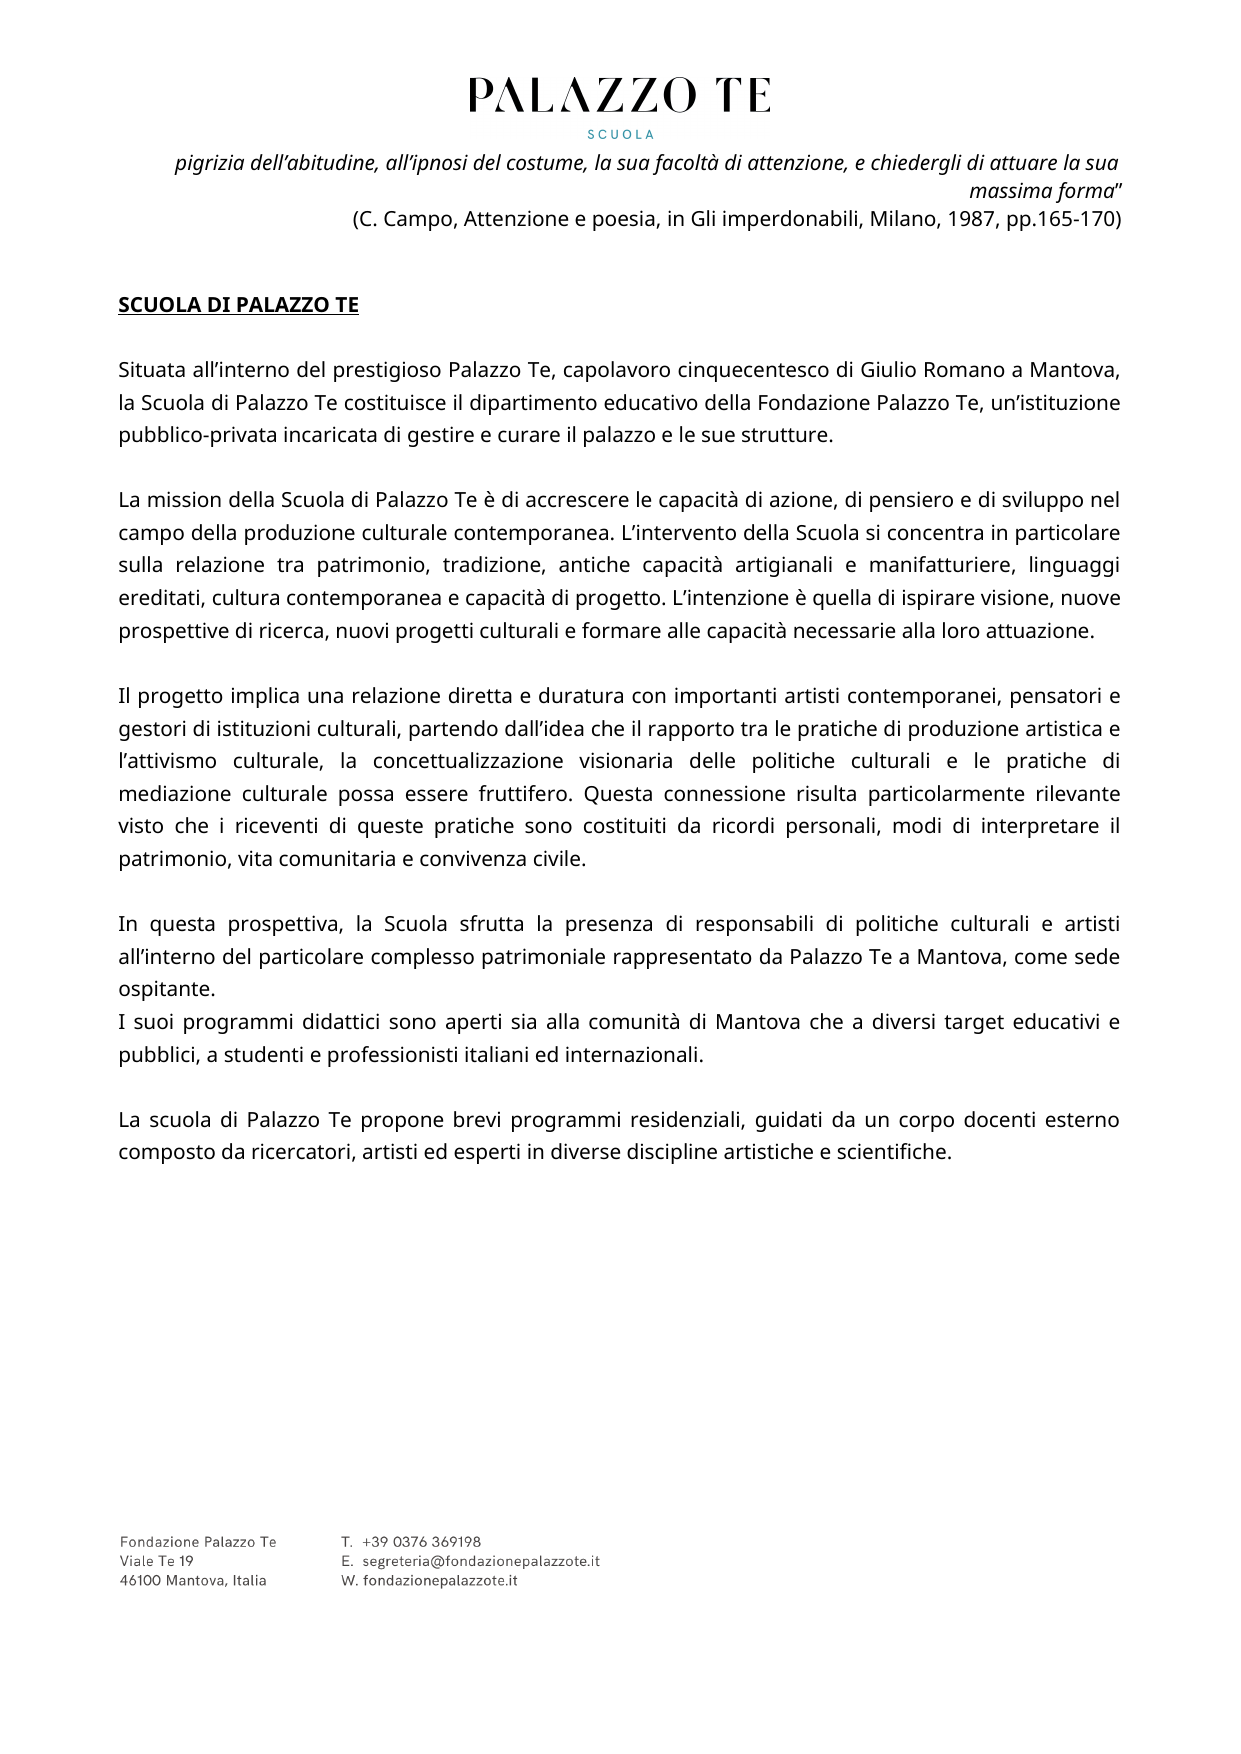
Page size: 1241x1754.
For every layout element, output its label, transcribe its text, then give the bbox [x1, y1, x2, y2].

text In questa prospettiva, la Scuola sfrutta la presenza di responsabili di politiche culturali e artisti all’interno del particolare complesso patrimoniale rappresentato da Palazzo Te a Mantova, come sede ospitante. [118, 909, 1122, 1003]
picture [118, 1495, 986, 1681]
text La mission della Scuola di Palazzo Te è di accrescere le capacità di azione, di pensiero e di sviluppo nel campo della produzione culturale contemporanea. L’intervento della Scuola si concentra in particolare sulla relazione tra patrimonio, tradizione, antiche capacità artigianali e manifatturiere, linguaggi ereditati, cultura contemporanea e capacità di progetto. L’intenzione è quella di ispirare visione, nuove prospettive di ricerca, nuovi progetti culturali e formare alle capacità necessarie alla loro attuazione. [118, 485, 1122, 644]
text Situata all’interno del prestigioso Palazzo Te, capolavoro cinquecentesco di Giulio Romano a Mantova, la Scuola di Palazzo Te costituisce il dipartimento educativo della Fondazione Palazzo Te, un’istituzione pubblico-privata incaricata di gestire e curare il palazzo e le sue strutture. [118, 355, 1122, 449]
text La scuola di Palazzo Te propone brevi programmi residenziali, guidati da un corpo docenti esterno composto da ricercatori, artisti ed esperti in diverse discipline artistiche e scientifiche. [118, 1105, 1122, 1166]
picture [470, 77, 770, 139]
text SCUOLA DI PALAZZO TE [118, 290, 1122, 318]
text Il progetto implica una relazione diretta e duratura con importanti artisti contemporanei, pensatori e gestori di istituzioni culturali, partendo dall’idea che il rapporto tra le pratiche di produzione artistica e l’attivismo culturale, la concettualizzazione visionaria delle politiche culturali e le pratiche di mediazione culturale possa essere fruttifero. Questa connessione risulta particolarmente rilevante visto che i riceventi di queste pratiche sono costituiti da ricordi personali, modi di interpretare il patrimonio, vita comunitaria e convivenza civile. [118, 681, 1122, 872]
text I suoi programmi didattici sono aperti sia alla comunità di Mantova che a diversi target educativi e pubblici, a studenti e professionisti italiani ed internazionali. [118, 1007, 1122, 1068]
text (C. Campo, Attenzione e poesia, in Gli imperdonabili, Milano, 1987, pp.165-170) [118, 204, 1122, 233]
